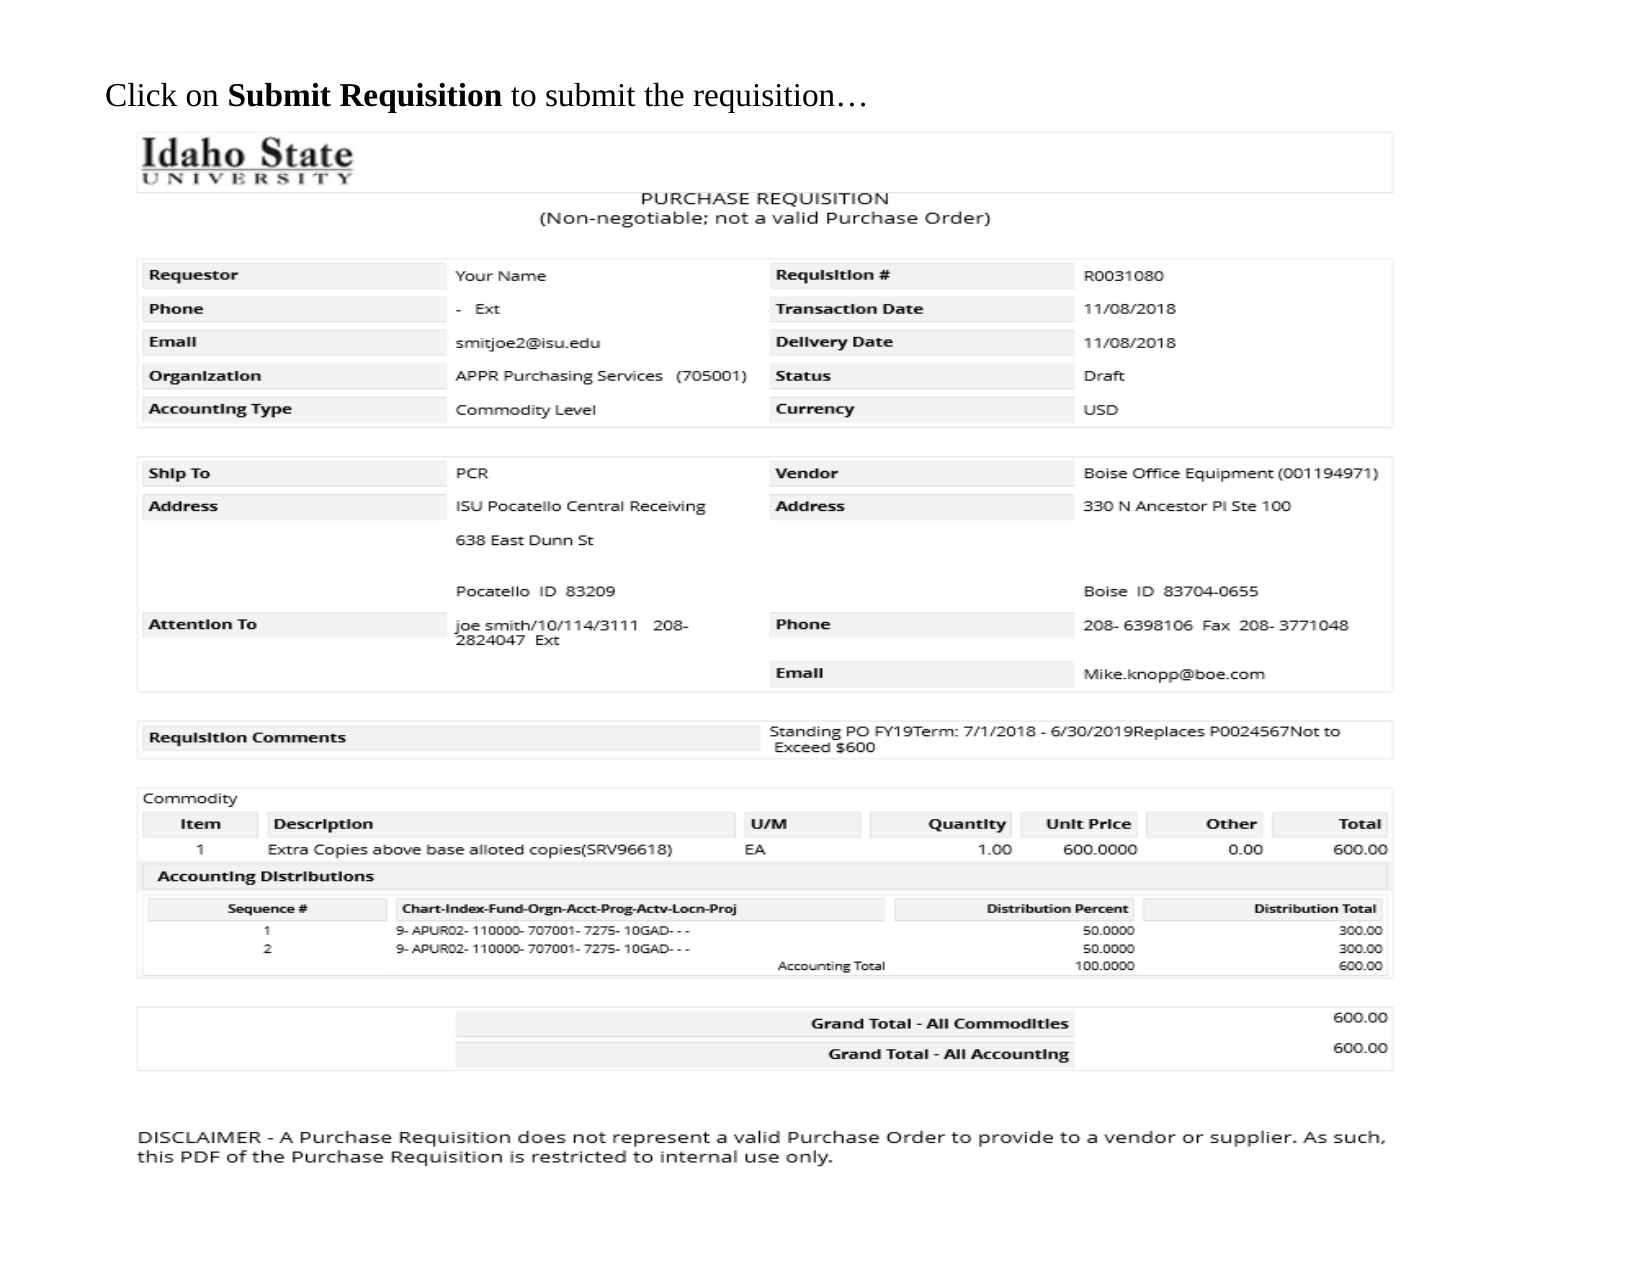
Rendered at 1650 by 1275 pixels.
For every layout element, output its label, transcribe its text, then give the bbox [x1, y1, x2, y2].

picture [105, 113, 1421, 1176]
